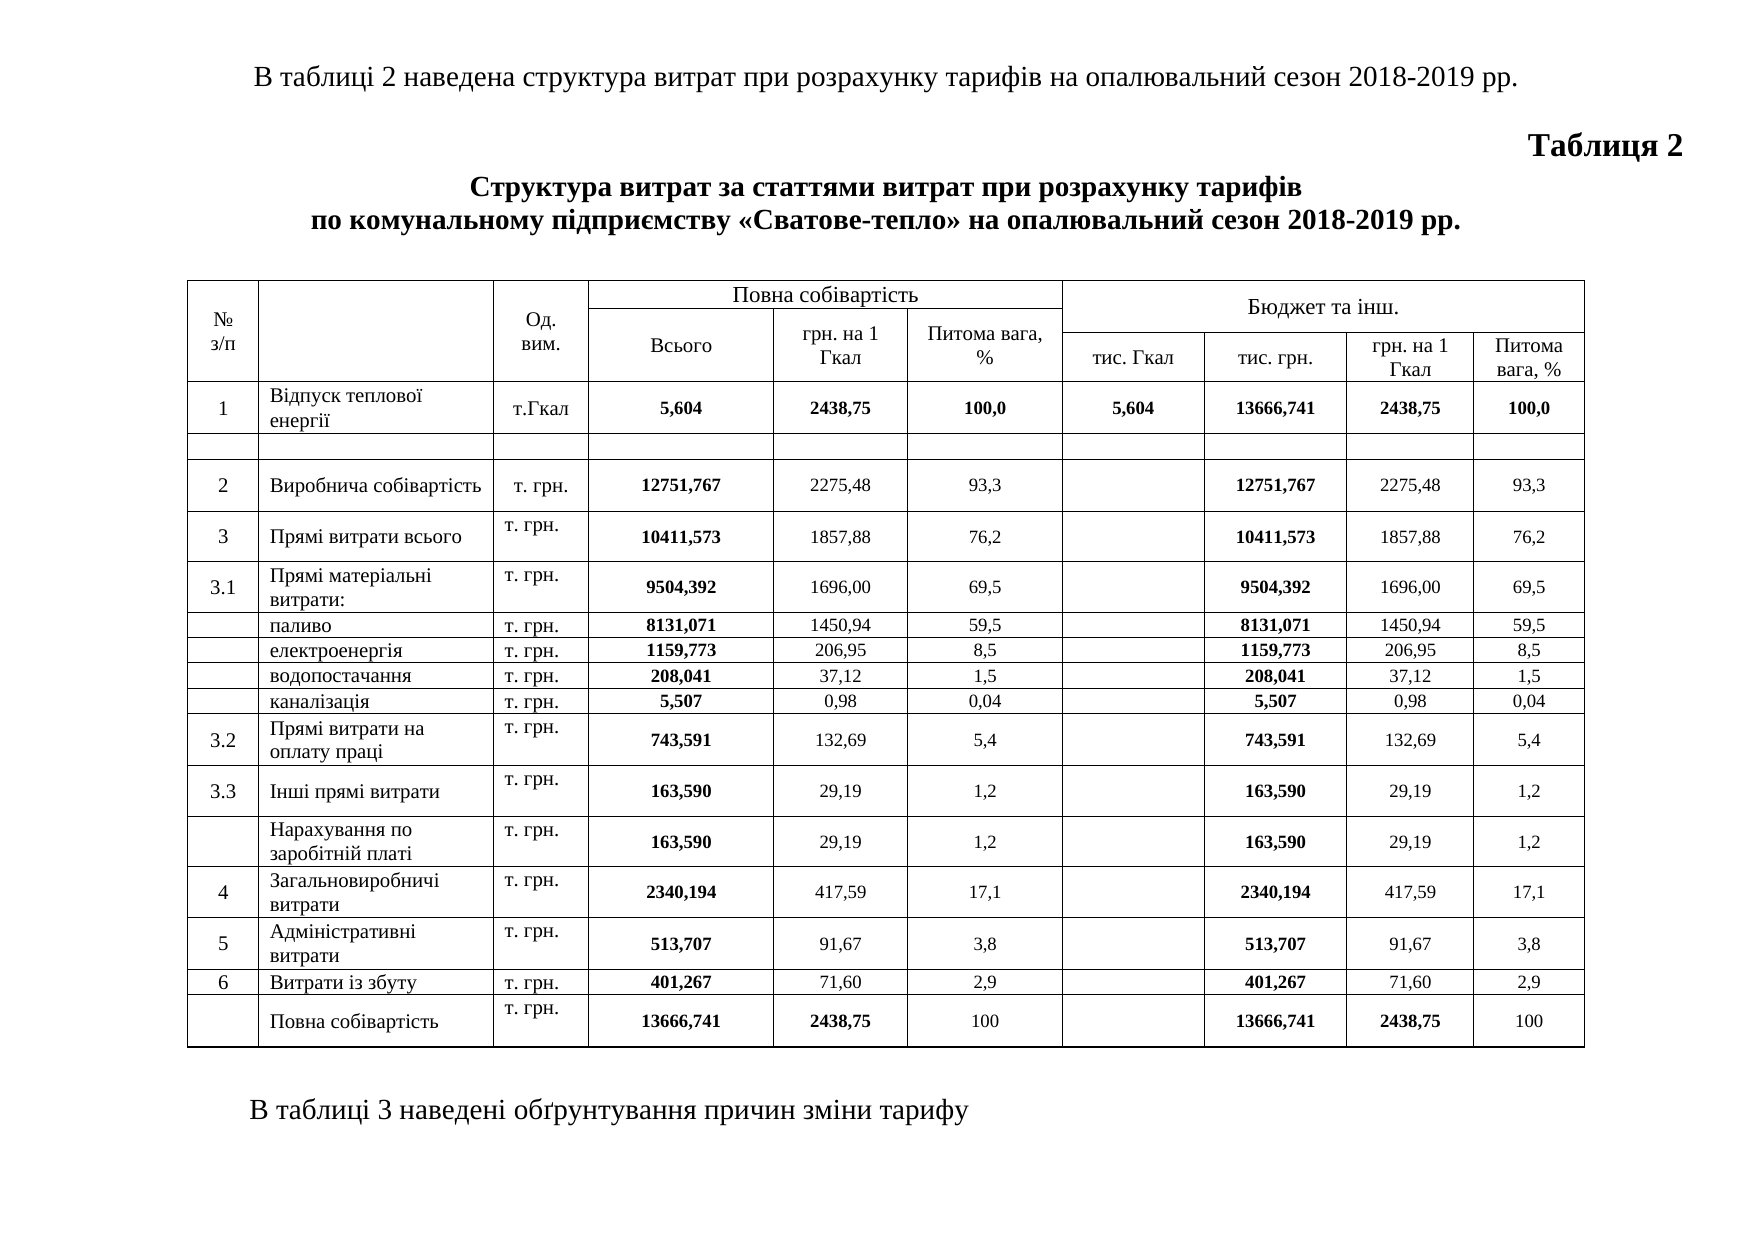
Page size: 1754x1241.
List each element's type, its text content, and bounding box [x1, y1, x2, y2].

table_cell 71,60 [774, 970, 907, 994]
table_cell 4 [188, 867, 258, 917]
table_cell 1450,94 [1347, 613, 1473, 637]
table_cell 5,604 [589, 382, 773, 433]
table_cell водопостачання [259, 663, 493, 688]
table_cell 0,98 [774, 689, 907, 713]
table_cell 5,4 [908, 714, 1062, 765]
table_cell 513,707 [1205, 918, 1346, 969]
table_cell 2438,75 [774, 995, 907, 1046]
text по комунальному підприємству «Сватове-тепло» на опалювальний сезон 2018-2019 рр. [89, 202, 1683, 236]
table_cell 13666,741 [1205, 382, 1346, 433]
table_cell Питома вага, % [908, 309, 1062, 381]
table_cell 163,590 [589, 817, 773, 866]
table_cell 2438,75 [1347, 382, 1473, 433]
table_cell [1063, 995, 1204, 1046]
table_cell 1696,00 [1347, 562, 1473, 612]
table_cell 59,5 [1474, 613, 1584, 637]
table_cell 513,707 [589, 918, 773, 969]
table_cell [188, 689, 258, 713]
table_cell 76,2 [1474, 512, 1584, 561]
table_cell т. грн. [494, 613, 588, 637]
table_cell 1,2 [908, 766, 1062, 816]
table_cell 5,604 [1063, 382, 1204, 433]
table_cell 401,267 [589, 970, 773, 994]
table_cell 5,507 [1205, 689, 1346, 713]
table_cell [1063, 714, 1204, 765]
table_cell [589, 434, 773, 458]
table_cell 91,67 [774, 918, 907, 969]
table_cell 163,590 [589, 766, 773, 816]
table_cell 29,19 [1347, 817, 1473, 866]
table_cell Прямі витрати на оплату праці [259, 714, 493, 765]
table_cell 93,3 [1474, 460, 1584, 511]
table_cell 8,5 [908, 638, 1062, 662]
table_cell Нарахування по заробітній платі [259, 817, 493, 866]
table_cell 3 [188, 512, 258, 561]
table_cell т.Гкал [494, 382, 588, 433]
table_cell т. грн. [494, 689, 588, 713]
table_cell 743,591 [589, 714, 773, 765]
table_cell 69,5 [1474, 562, 1584, 612]
table_cell 1159,773 [589, 638, 773, 662]
table_cell т. грн. [494, 460, 588, 511]
table_cell [1474, 434, 1584, 458]
table_cell т. грн. [494, 714, 588, 765]
table_cell 6 [188, 970, 258, 994]
table_cell 206,95 [1347, 638, 1473, 662]
table_cell 91,67 [1347, 918, 1473, 969]
table_cell [1063, 867, 1204, 917]
table_cell 1,2 [1474, 766, 1584, 816]
table_cell 10411,573 [1205, 512, 1346, 561]
table_cell 1696,00 [774, 562, 907, 612]
table_cell [774, 434, 907, 458]
table_cell каналізація [259, 689, 493, 713]
table_cell 2,9 [908, 970, 1062, 994]
table_cell 9504,392 [589, 562, 773, 612]
table_cell 17,1 [1474, 867, 1584, 917]
table_header [259, 281, 493, 381]
table_cell Прямі витрати всього [259, 512, 493, 561]
table_cell [1063, 970, 1204, 994]
table_cell Загальновиробничі витрати [259, 867, 493, 917]
table_cell 743,591 [1205, 714, 1346, 765]
table_cell [259, 434, 493, 458]
table_cell 3.2 [188, 714, 258, 765]
table_cell 1,5 [908, 663, 1062, 688]
table_cell 0,04 [1474, 689, 1584, 713]
table_cell [188, 434, 258, 458]
table_cell 401,267 [1205, 970, 1346, 994]
table_cell 2438,75 [1347, 995, 1473, 1046]
table_cell 1,5 [1474, 663, 1584, 688]
table_cell [1205, 434, 1346, 458]
table_cell Витрати із збуту [259, 970, 493, 994]
table_cell 3,8 [908, 918, 1062, 969]
table_cell 3,8 [1474, 918, 1584, 969]
table_cell 1857,88 [774, 512, 907, 561]
table_cell 100 [908, 995, 1062, 1046]
table_cell тис. грн. [1205, 333, 1346, 381]
table_cell [188, 638, 258, 662]
table_cell [188, 995, 258, 1046]
table_cell Виробнича собівартість [259, 460, 493, 511]
table_cell [1063, 817, 1204, 866]
table_cell 1 [188, 382, 258, 433]
table_cell [1063, 638, 1204, 662]
table_cell т. грн. [494, 638, 588, 662]
table_cell 13666,741 [589, 995, 773, 1046]
table_cell [188, 817, 258, 866]
table_cell 13666,741 [1205, 995, 1346, 1046]
table_cell 1450,94 [774, 613, 907, 637]
table_cell 2340,194 [589, 867, 773, 917]
table_cell 100 [1474, 995, 1584, 1046]
table_header № з/п [188, 281, 258, 381]
table_cell Питома вага, % [1474, 333, 1584, 381]
table_cell [1063, 766, 1204, 816]
text Структура витрат за статтями витрат при розрахунку тарифів [89, 169, 1683, 202]
table_cell 9504,392 [1205, 562, 1346, 612]
table_cell тис. Гкал [1063, 333, 1204, 381]
table_cell 17,1 [908, 867, 1062, 917]
table_cell Прямі матеріальні витрати: [259, 562, 493, 612]
table_cell [908, 434, 1062, 458]
table_cell грн. на 1 Гкал [774, 309, 907, 381]
table_header Од. вим. [494, 281, 588, 381]
table_cell 69,5 [908, 562, 1062, 612]
table_cell 3.1 [188, 562, 258, 612]
table_cell т. грн. [494, 663, 588, 688]
table_cell 132,69 [774, 714, 907, 765]
table_cell 29,19 [1347, 766, 1473, 816]
table_cell електроенергія [259, 638, 493, 662]
table_header Бюджет та інш. [1063, 281, 1584, 332]
table_cell 0,98 [1347, 689, 1473, 713]
table_cell 132,69 [1347, 714, 1473, 765]
table_cell т. грн. [494, 817, 588, 866]
table_cell [188, 663, 258, 688]
table_cell 59,5 [908, 613, 1062, 637]
table_cell [1063, 460, 1204, 511]
table_cell 12751,767 [1205, 460, 1346, 511]
table_cell Повна собівартість [259, 995, 493, 1046]
table_cell 2275,48 [1347, 460, 1473, 511]
table_cell [1063, 663, 1204, 688]
table_cell 71,60 [1347, 970, 1473, 994]
table_cell 1857,88 [1347, 512, 1473, 561]
table_header Повна собівартість [589, 281, 1062, 308]
table_cell 208,041 [589, 663, 773, 688]
table_cell 2438,75 [774, 382, 907, 433]
text В таблиці 2 наведена структура витрат при розрахунку тарифів на опалювальний сезон 2018-2019 рр. [89, 59, 1683, 93]
table_cell 5 [188, 918, 258, 969]
table_cell 1,2 [1474, 817, 1584, 866]
table_cell т. грн. [494, 766, 588, 816]
table_cell 417,59 [774, 867, 907, 917]
table_cell 100,0 [908, 382, 1062, 433]
table_cell т. грн. [494, 562, 588, 612]
table_cell 29,19 [774, 766, 907, 816]
table_cell [1063, 512, 1204, 561]
text Таблиця 2 [89, 125, 1683, 163]
table_cell 2,9 [1474, 970, 1584, 994]
table_cell 8131,071 [1205, 613, 1346, 637]
table_cell 206,95 [774, 638, 907, 662]
table_cell 5,4 [1474, 714, 1584, 765]
table_cell 8131,071 [589, 613, 773, 637]
table_cell 1159,773 [1205, 638, 1346, 662]
table_cell т. грн. [494, 867, 588, 917]
table_cell [1063, 434, 1204, 458]
table_cell 8,5 [1474, 638, 1584, 662]
table_cell [1063, 689, 1204, 713]
table_cell 100,0 [1474, 382, 1584, 433]
table_cell Відпуск теплової енергії [259, 382, 493, 433]
table_cell т. грн. [494, 970, 588, 994]
table_cell 76,2 [908, 512, 1062, 561]
text В таблиці 3 наведені обґрунтування причин зміни тарифу [89, 1092, 1683, 1126]
table_cell [1347, 434, 1473, 458]
table_cell Інші прямі витрати [259, 766, 493, 816]
table_cell 37,12 [774, 663, 907, 688]
table_cell 29,19 [774, 817, 907, 866]
table_cell грн. на 1 Гкал [1347, 333, 1473, 381]
table_cell т. грн. [494, 512, 588, 561]
table_cell т. грн. [494, 918, 588, 969]
table_cell 10411,573 [589, 512, 773, 561]
table_cell 0,04 [908, 689, 1062, 713]
table_cell [188, 613, 258, 637]
table_cell [1063, 613, 1204, 637]
table_cell 3.3 [188, 766, 258, 816]
table_cell 12751,767 [589, 460, 773, 511]
table_cell Адміністративні витрати [259, 918, 493, 969]
table_cell 37,12 [1347, 663, 1473, 688]
table_cell [494, 434, 588, 458]
table_cell 163,590 [1205, 766, 1346, 816]
table_cell 2340,194 [1205, 867, 1346, 917]
table_cell 5,507 [589, 689, 773, 713]
table_cell 1,2 [908, 817, 1062, 866]
table_cell 93,3 [908, 460, 1062, 511]
table_cell 2275,48 [774, 460, 907, 511]
table_cell 208,041 [1205, 663, 1346, 688]
table_cell т. грн. [494, 995, 588, 1046]
table_cell Всього [589, 309, 773, 381]
table_cell паливо [259, 613, 493, 637]
table_cell 163,590 [1205, 817, 1346, 866]
table_cell [1063, 562, 1204, 612]
table_cell [1063, 918, 1204, 969]
table_cell 417,59 [1347, 867, 1473, 917]
table_cell 2 [188, 460, 258, 511]
